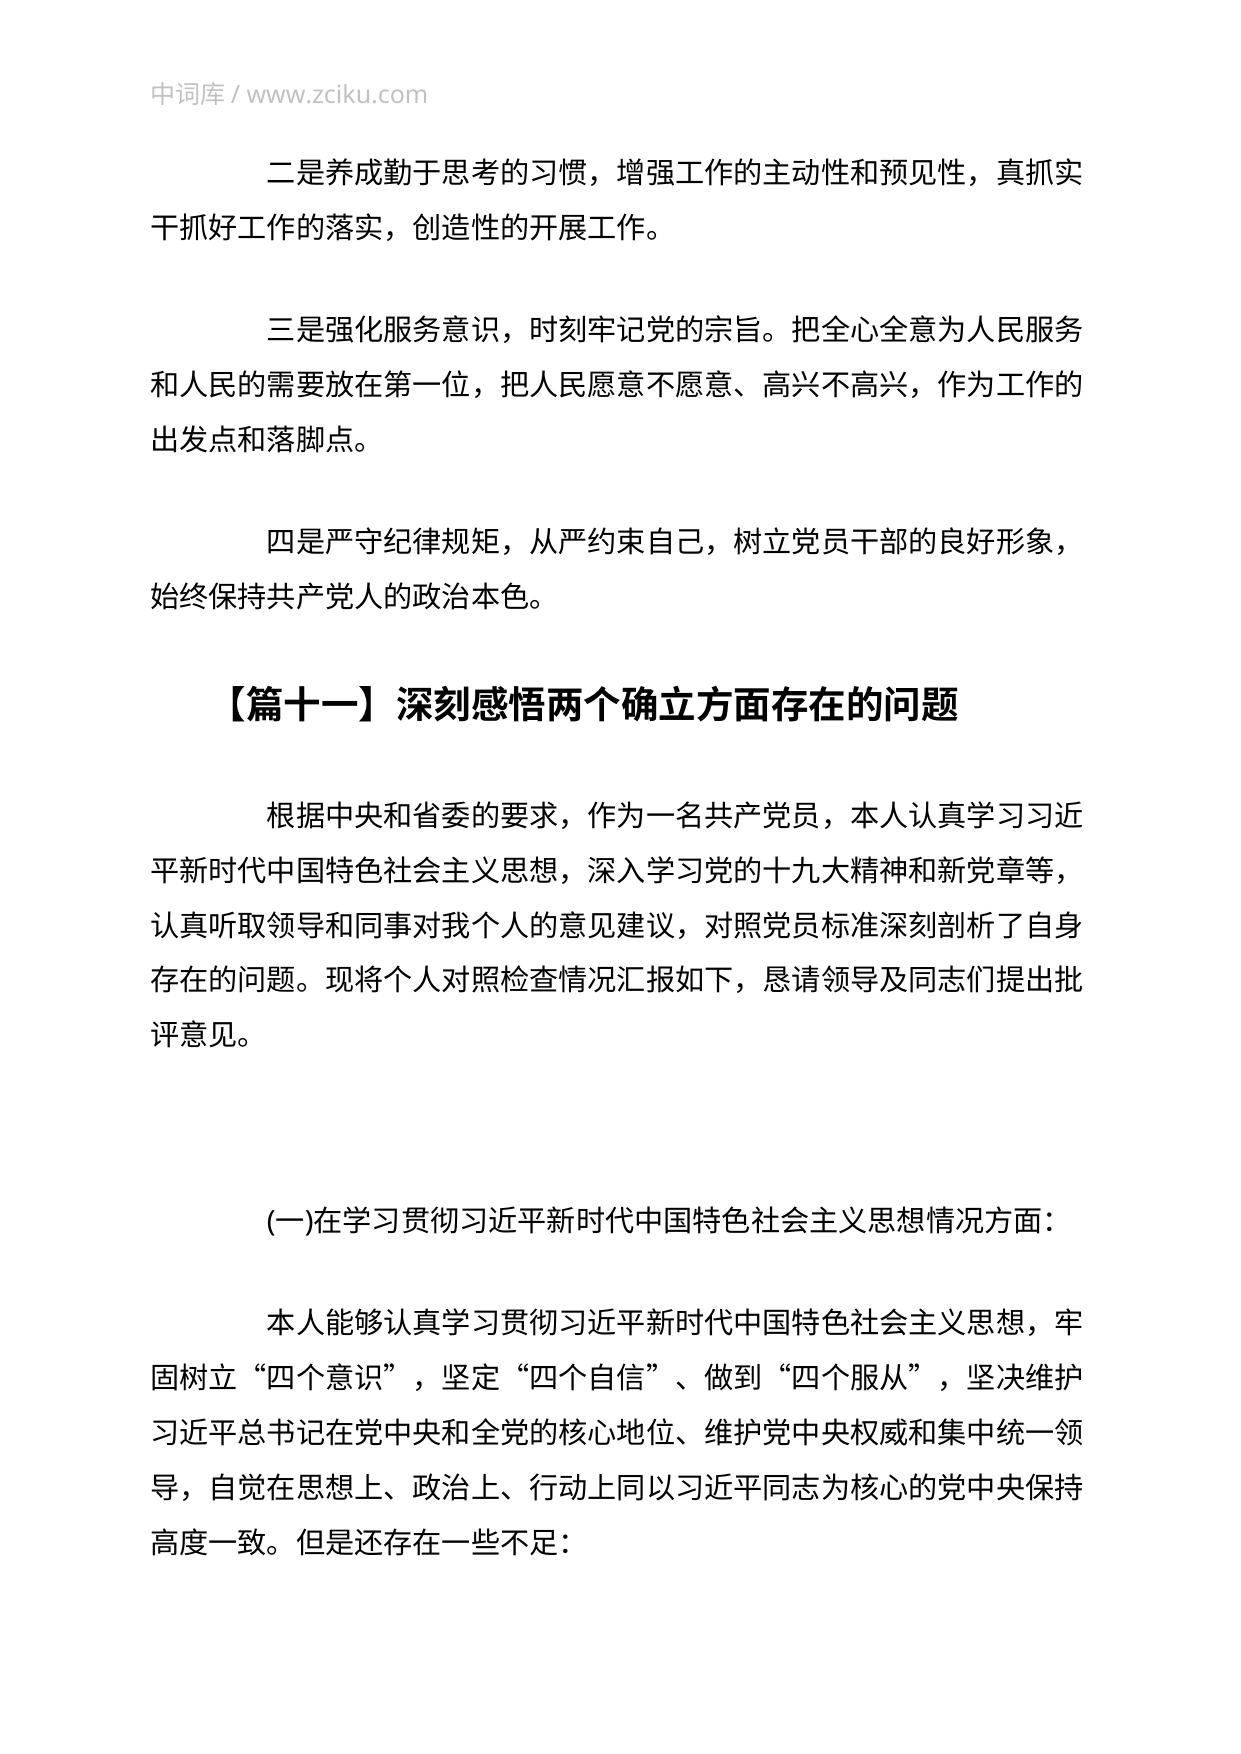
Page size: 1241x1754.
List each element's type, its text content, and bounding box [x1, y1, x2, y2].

text 二是养成勤于思考的习惯，增强工作的主动性和预见性，真抓实干抓好工作的落实，创造性的开展工作。 [150, 150, 1090, 247]
text 三是强化服务意识，时刻牢记党的宗旨。把全心全意为人民服务和人民的需要放在第一位，把人民愿意不愿意、高兴不高兴，作为工作的出发点和落脚点。 [150, 307, 1090, 459]
text 根据中央和省委的要求，作为一名共产党员，本人认真学习习近平新时代中国特色社会主义思想，深入学习党的十九大精神和新党章等，认真听取领导和同事对我个人的意见建议，对照党员标准深刻剖析了自身存在的问题。现将个人对照检查情况汇报如下，恳请领导及同志们提出批评意见。 [150, 792, 1090, 1054]
text 四是严守纪律规矩，从严约束自己，树立党员干部的良好形象，始终保持共产党人的政治本色。 [150, 518, 1090, 615]
text 本人能够认真学习贯彻习近平新时代中国特色社会主义思想，牢固树立“四个意识”，坚定“四个自信”、做到“四个服从”，坚决维护习近平总书记在党中央和全党的核心地位、维护党中央权威和集中统一领导，自觉在思想上、政治上、行动上同以习近平同志为核心的党中央保持高度一致。但是还存在一些不足： [150, 1300, 1090, 1562]
text 【篇十一】深刻感悟两个确立方面存在的问题 [150, 675, 1090, 729]
text (一)在学习贯彻习近平新时代中国特色社会主义思想情况方面： [150, 1198, 1090, 1240]
